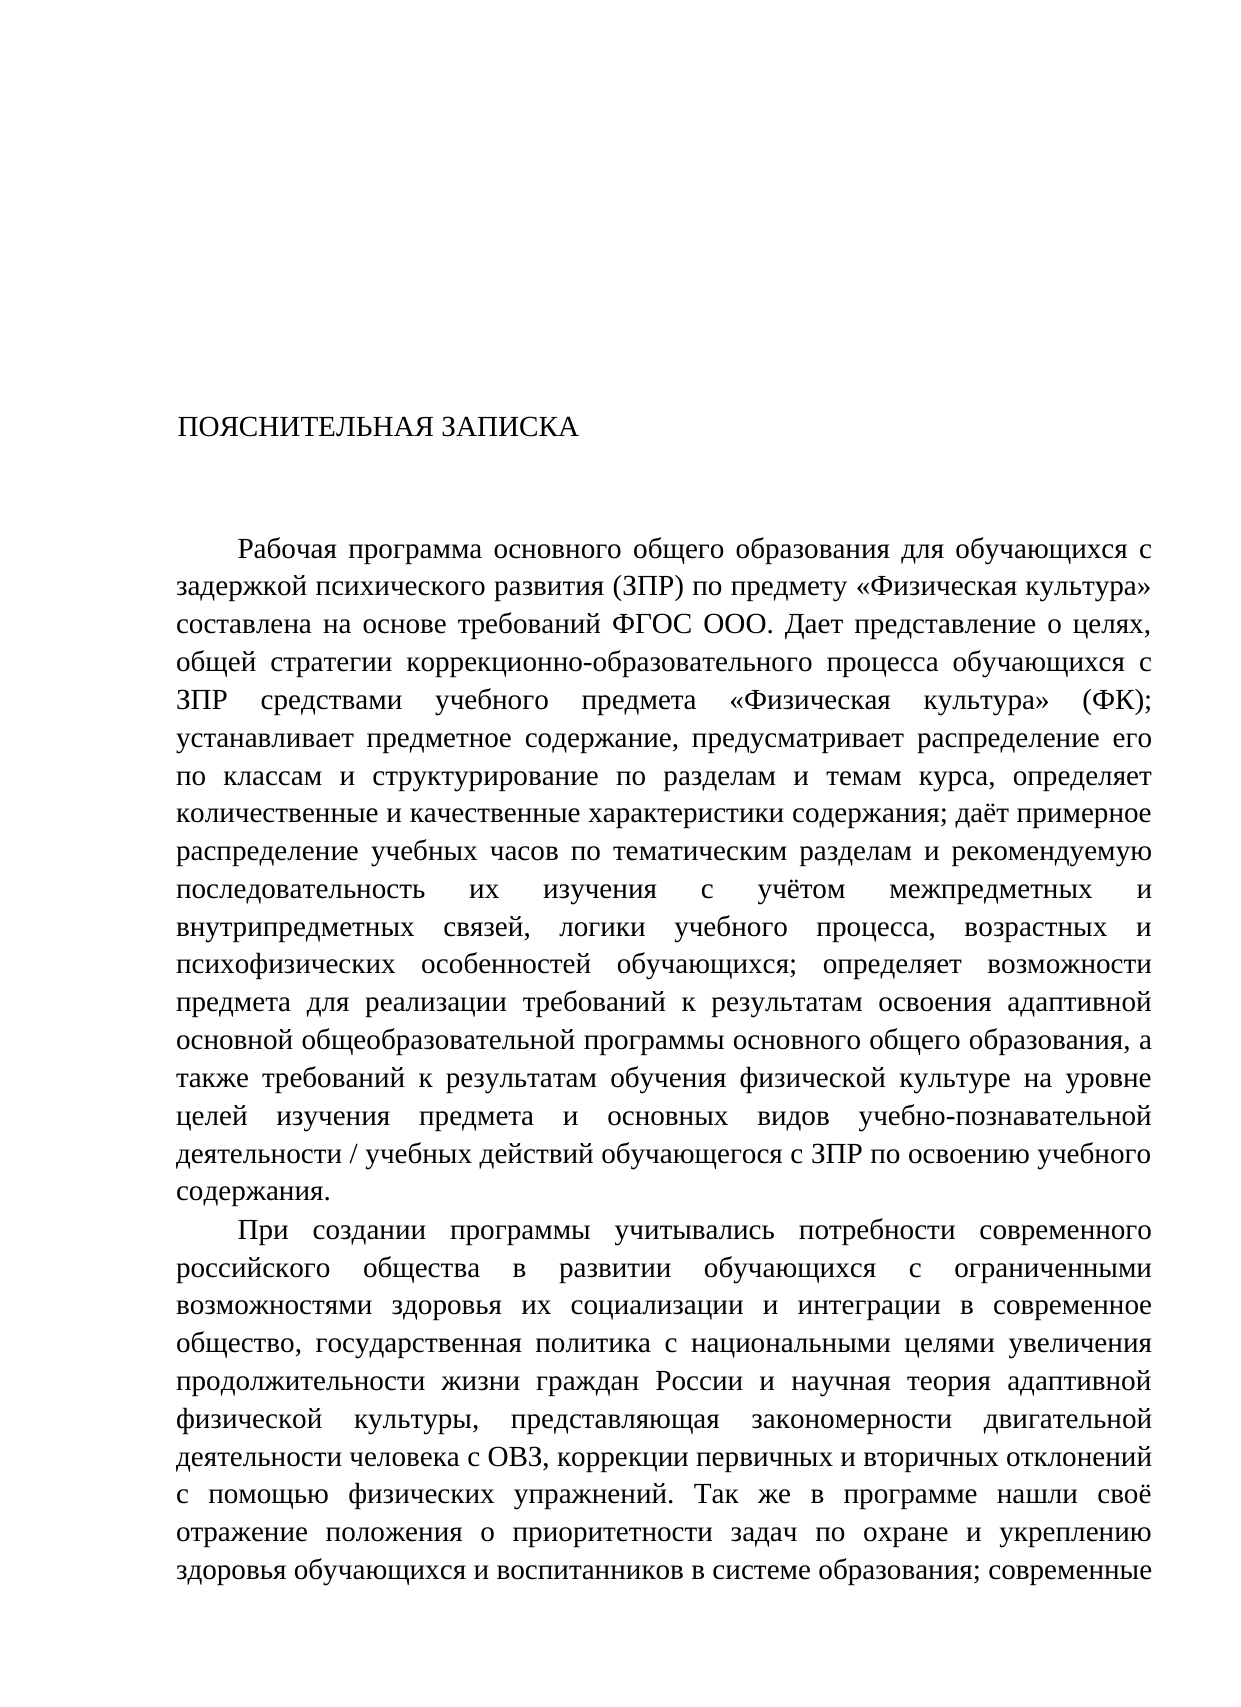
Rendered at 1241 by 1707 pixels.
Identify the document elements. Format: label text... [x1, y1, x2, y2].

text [176, 1212, 1153, 1586]
text Рабочая программа основного общего образования для обучающихся с задержкой психического развития (ЗПР) по предмету «Физическая культура» составлена на основе требований ФГОС ООО. Дает представление о целях, общей стратегии коррекционно-образовательного процесса обучающихся с ЗПР средствами учебного предмета «Физическая культура» (ФК); устанавливает предметное содержание, предусматривает распределение его по классам и структурирование по разделам и темам курса, определяет количественные и качественные характеристики содержания; даёт примерное распределение учебных часов по тематическим разделам и рекомендуемую последовательность их изучения с учётом межпредметных и внутрипредметных связей, логики учебного процесса, возрастных и психофизических особенностей обучающихся; определяет возможности предмета для реализации требований к результатам освоения адаптивной основной общеобразовательной программы основного общего образования, а также требований к результатам обучения физической культуре на уровне целей изучения предмета и основных видов учебно-познавательной деятельности / учебных действий обучающегося с ЗПР по освоению учебного содержания. [176, 531, 1153, 1207]
text ПОЯСНИТЕЛЬНАЯ ЗАПИСКА [177, 409, 1209, 443]
